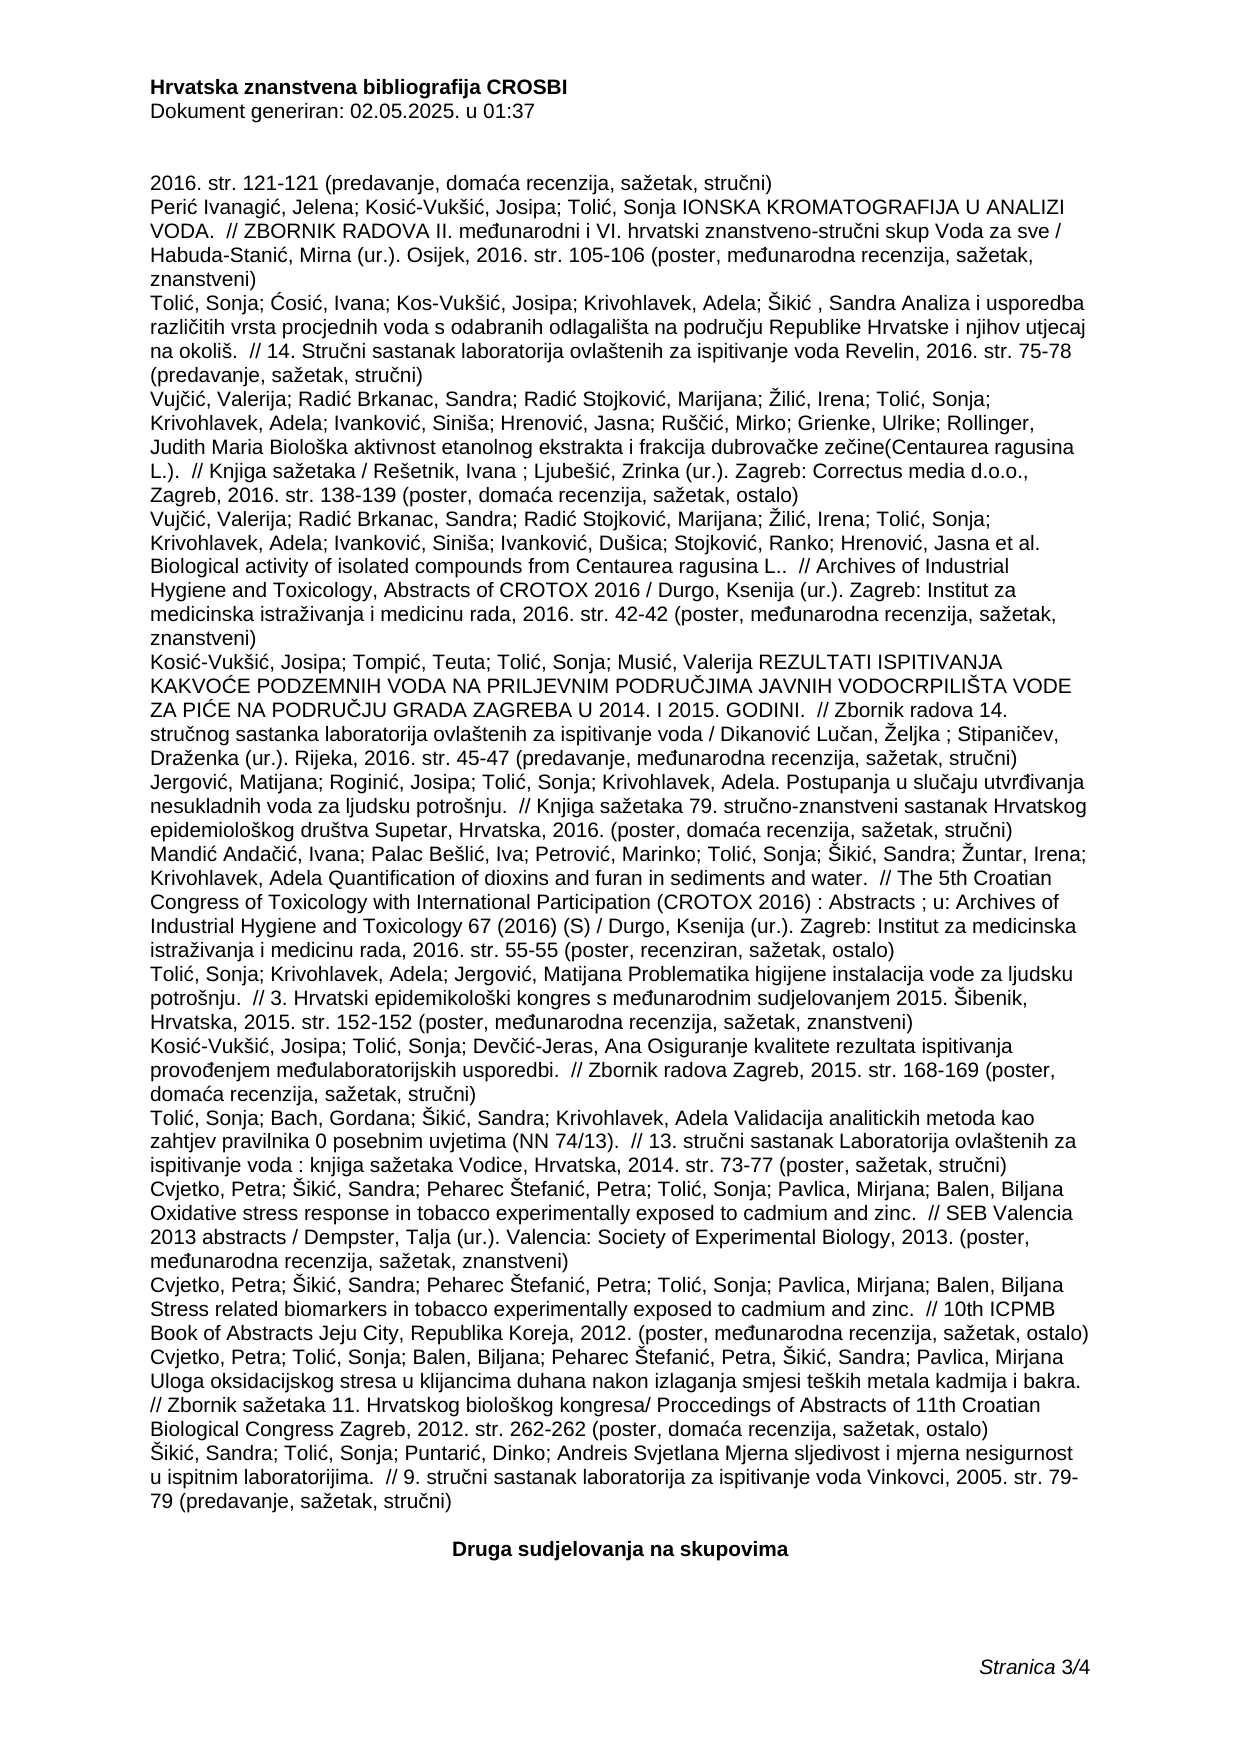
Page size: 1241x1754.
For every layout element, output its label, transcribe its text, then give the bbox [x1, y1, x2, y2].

text Perić Ivanagić, Jelena; Kosić-Vukšić, Josipa; Tolić, Sonja [150, 195, 1090, 291]
text Kosić-Vukšić, Josipa; Tolić, Sonja; Devčić-Jeras, Ana [150, 1033, 1090, 1105]
text Vujčić, Valerija; Radić Brkanac, Sandra; Radić Stojković, Marijana; Žilić, Irena; Tolić, Sonja; Krivohlavek, Adela; Ivanković, Siniša; Hrenović, Jasna; Ruščić, Mirko; Grienke, Ulrike; Rollinger, Judith Maria [150, 387, 1090, 506]
text Cvjetko, Petra; Šikić, Sandra; Peharec Štefanić, Petra; Tolić, Sonja; Pavlica, Mirjana; Balen, Biljana [150, 1273, 1090, 1345]
text Šikić, Sandra; Tolić, Sonja; Puntarić, Dinko; Andreis Svjetlana [150, 1441, 1090, 1513]
text Tolić, Sonja; Bach, Gordana; Šikić, Sandra; Krivohlavek, Adela [150, 1105, 1090, 1177]
text Cvjetko, Petra; Šikić, Sandra; Peharec Štefanić, Petra; Tolić, Sonja; Pavlica, Mirjana; Balen, Biljana [150, 1177, 1090, 1273]
subtitle Druga sudjelovanja na skupovima [150, 1537, 1090, 1561]
text Vujčić, Valerija; Radić Brkanac, Sandra; Radić Stojković, Marijana; Žilić, Irena; Tolić, Sonja; Krivohlavek, Adela; Ivanković, Siniša; Ivanković, Dušica; Stojković, Ranko; Hrenović, Jasna et al. [150, 506, 1090, 650]
text Tolić, Sonja; Krivohlavek, Adela; Jergović, Matijana [150, 962, 1090, 1033]
text Kosić-Vukšić, Josipa; Tompić, Teuta; Tolić, Sonja; Musić, Valerija [150, 650, 1090, 770]
text Mandić Andačić, Ivana; Palac Bešlić, Iva; Petrović, Marinko; Tolić, Sonja; Šikić, Sandra; Žuntar, Irena; Krivohlavek, Adela [150, 842, 1090, 962]
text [150, 171, 1090, 195]
text Tolić, Sonja; Ćosić, Ivana; Kos-Vukšić, Josipa; Krivohlavek, Adela; Šikić , Sandra [150, 291, 1090, 387]
text Jergović, Matijana; Roginić, Josipa; Tolić, Sonja; Krivohlavek, Adela. [150, 770, 1090, 842]
text Cvjetko, Petra; Tolić, Sonja; Balen, Biljana; Peharec Štefanić, Petra, Šikić, Sandra; Pavlica, Mirjana [150, 1345, 1090, 1441]
